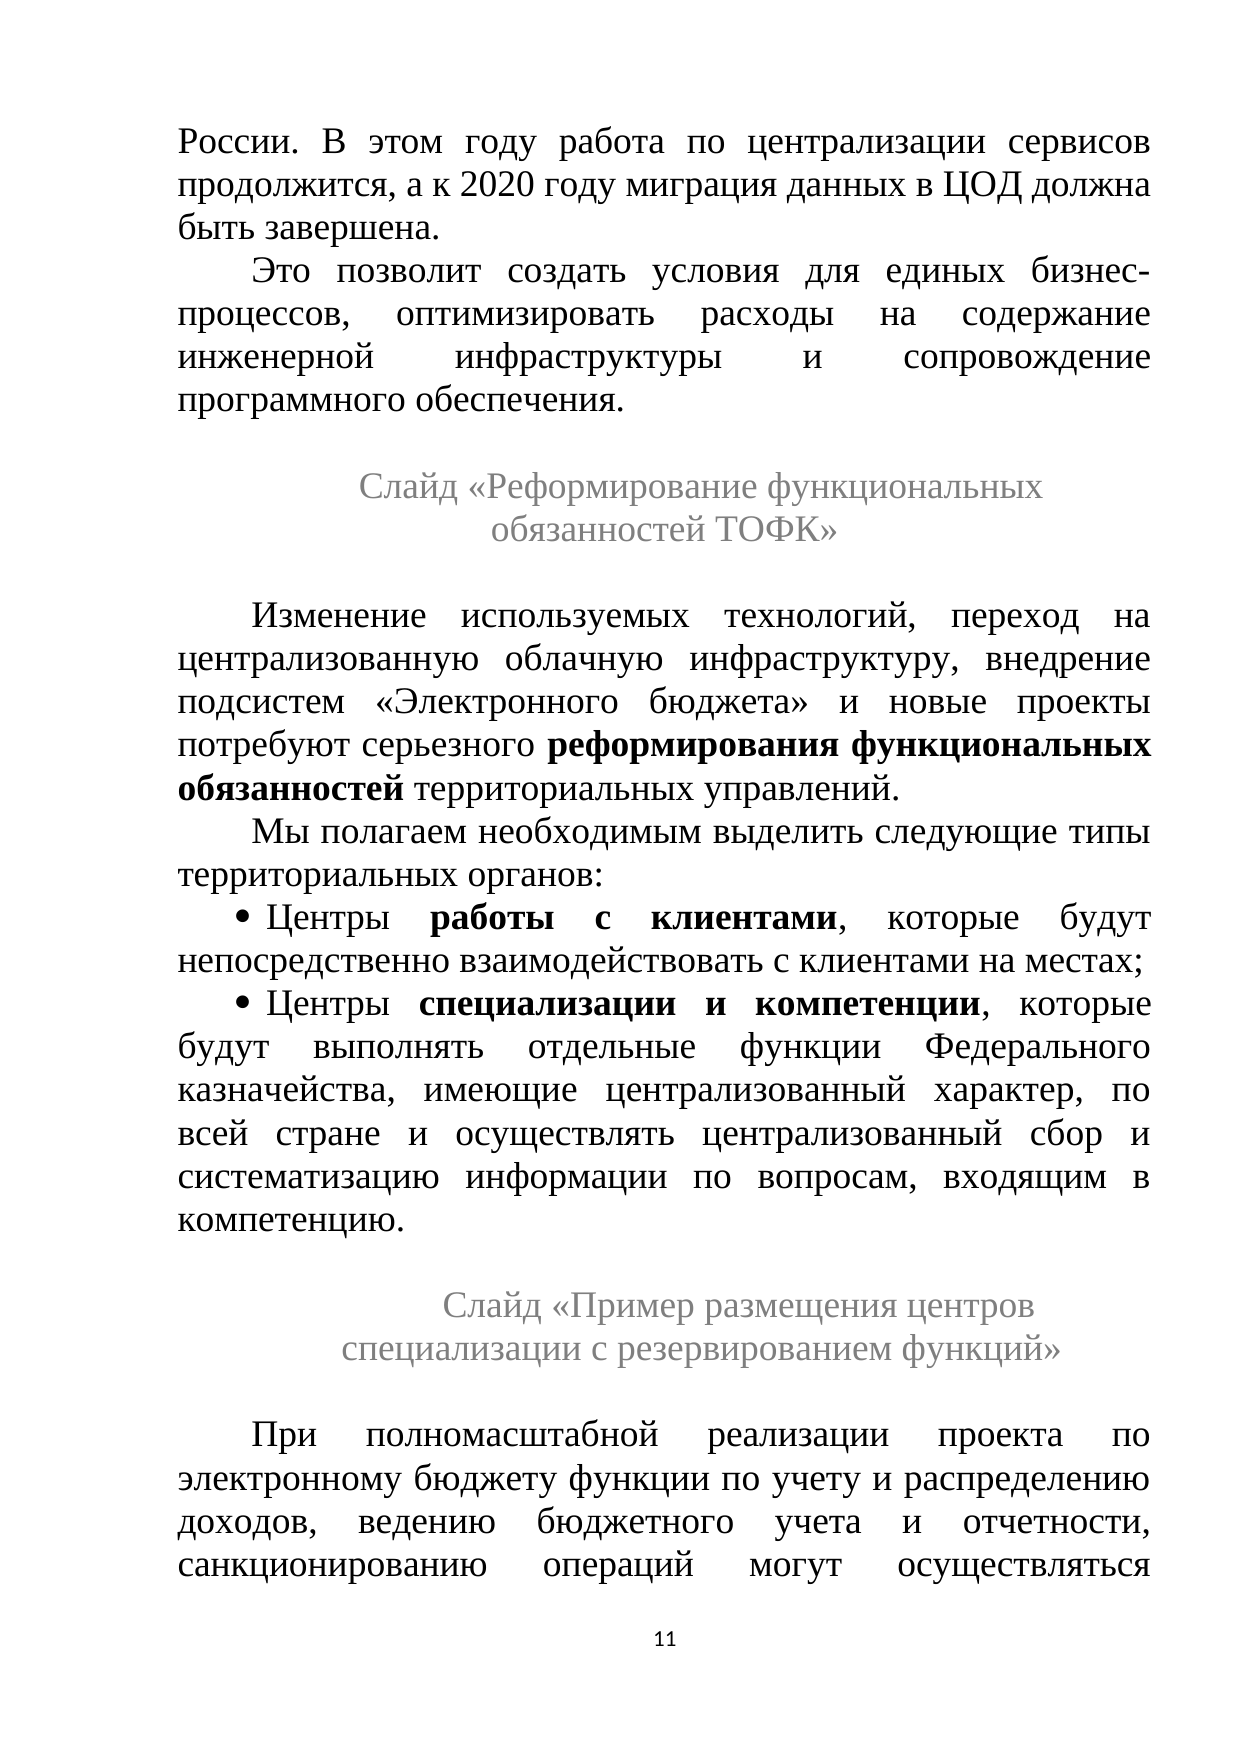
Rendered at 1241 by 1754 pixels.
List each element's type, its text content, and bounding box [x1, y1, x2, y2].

text Слайд «Реформирование функциональных обязанностей ТОФК» [177, 463, 1152, 549]
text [177, 118, 1152, 247]
list Центры работы с клиентами, которые будут непосредственно взаимодействовать с клиентами на местах; [177, 894, 1152, 981]
text Это позволит создать условия для единых бизнес-процессов, оптимизировать расходы на содержание инженерной инфраструктуры и сопровождение программного обеспечения. [177, 247, 1152, 420]
list Изменение используемых технологий, переход на централизованную облачную инфраструктуру, внедрение подсистем «Электронного бюджета» и новые проекты потребуют серьезного реформирования функциональных обязанностей территориальных управлений. [177, 592, 1152, 808]
list Слайд «Пример размещения центров специализации с резервированием функций» [252, 1282, 1152, 1369]
text Мы полагаем необходимым выделить следующие типы территориальных органов: [177, 808, 1152, 894]
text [177, 1412, 1152, 1584]
list Центры специализации и компетенции, которые будут выполнять отдельные функции Федерального казначейства, имеющие централизованный характер, по всей стране и осуществлять централизованный сбор и систематизацию информации по вопросам, входящим в компетенцию. [177, 981, 1152, 1239]
